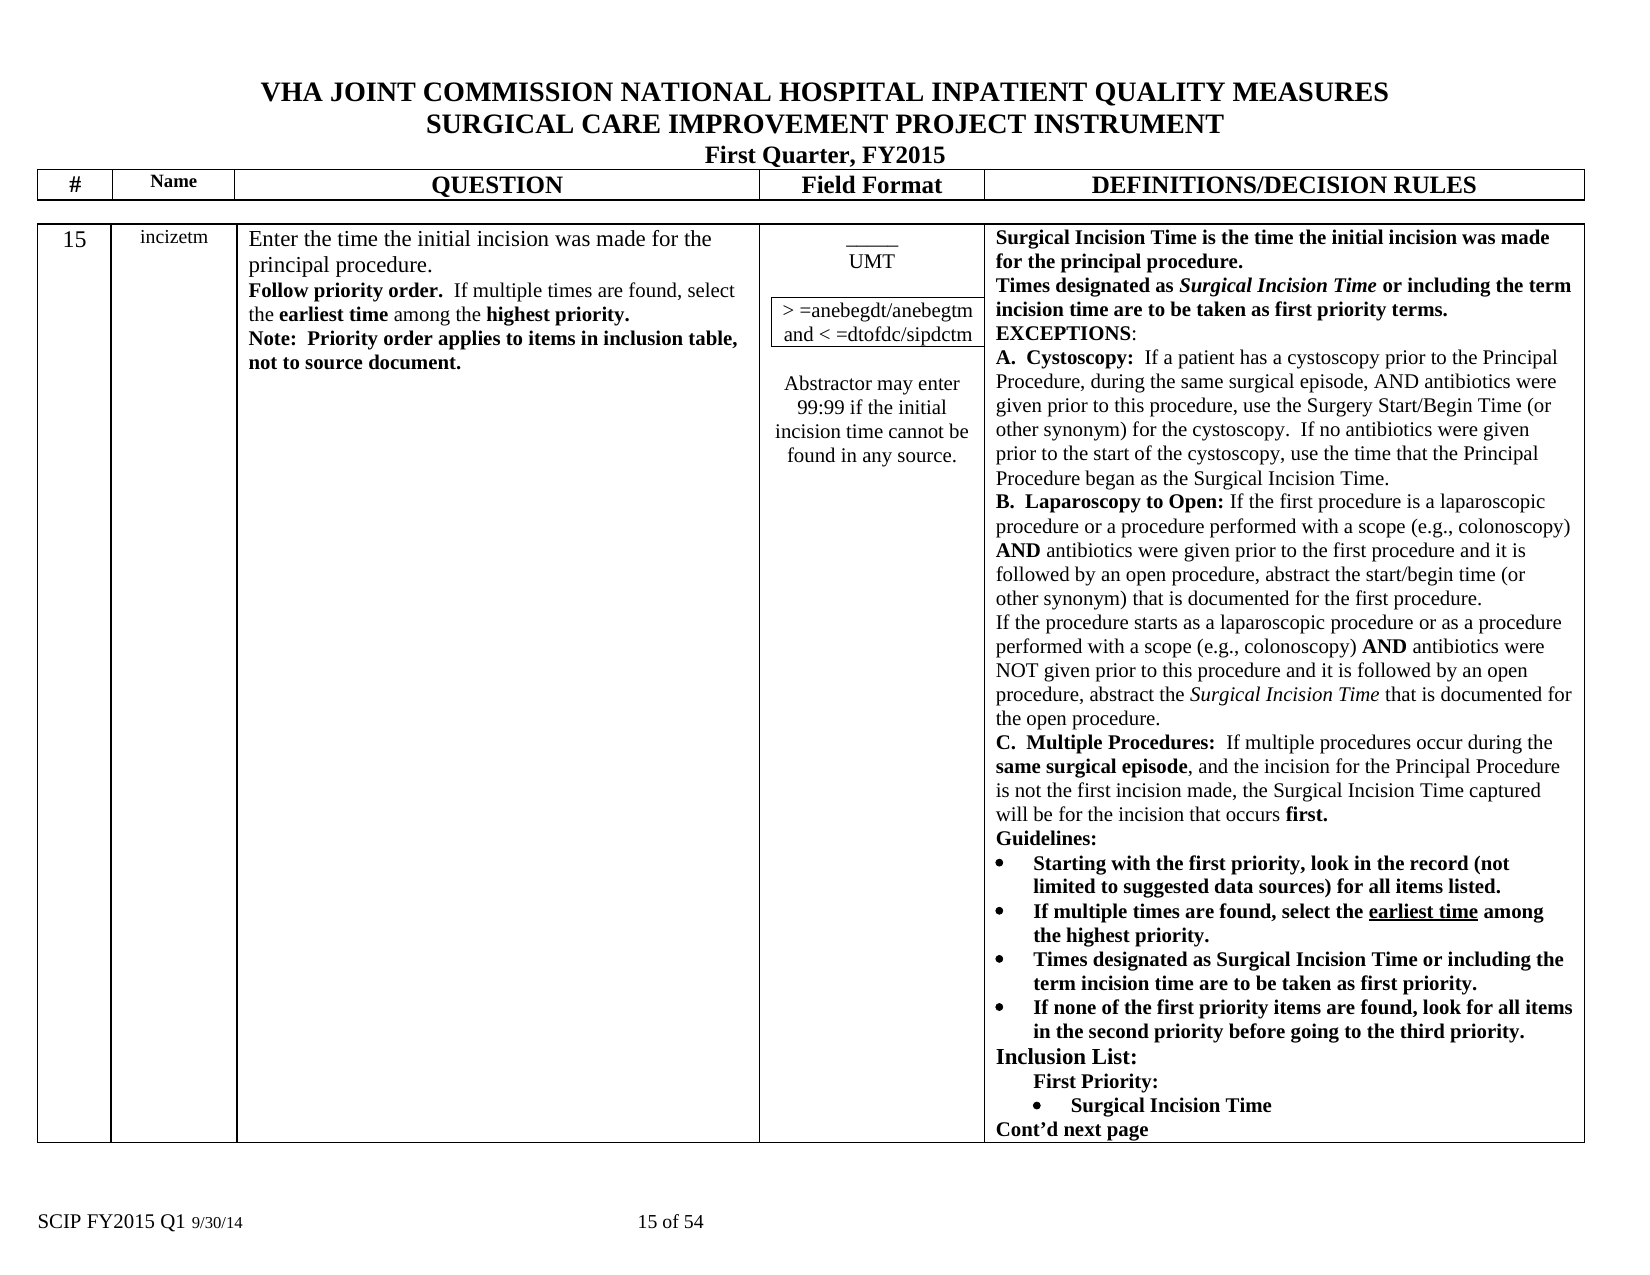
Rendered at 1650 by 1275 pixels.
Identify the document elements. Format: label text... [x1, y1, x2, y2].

table_cell 15 [38, 225, 110, 1141]
table_cell incizetm [112, 225, 236, 1141]
table_cell Surgical Incision Time is the time the initial incision was made for the principal procedure. Times designated as Surgical Incision Time or including the term incision time are to be taken as first priority terms. EXCEPTIONS: A. Cystoscopy: If a patient has a cystoscopy prior to the Principal Procedure, during the same surgical episode, AND antibiotics were given prior to this procedure, use the Surgery Start/Begin Time (or other synonym) for the cystoscopy. If no antibiotics were given prior to the start of the cystoscopy, use the time that the Principal Procedure began as the Surgical Incision Time. B. Laparoscopy to Open: If the first procedure is a laparoscopic procedure or a procedure performed with a scope (e.g., colonoscopy) AND antibiotics were given prior to the first procedure and it is followed by an open procedure, abstract the start/begin time (or other synonym) that is documented for the first procedure. If the procedure starts as a laparoscopic procedure or as a procedure performed with a scope (e.g., colonoscopy) AND antibiotics were NOT given prior to this procedure and it is followed by an open procedure, abstract the Surgical Incision Time that is documented for the open procedure. C. Multiple Procedures: If multiple procedures occur during the same surgical episode, and the incision for the Principal Procedure is not the first incision made, the Surgical Incision Time captured will be for the incision that occurs first. Guidelines: Starting with the first priority, look in the record (not limited to suggested data sources) for all items listed. If multiple times are found, select the earliest time among the highest priority. Times designated as Surgical Incision Time or including the term incision time are to be taken as first priority. If none of the first priority items are found, look for all items in the second priority before going to the third priority. Inclusion List: First Priority: Surgical Incision Time Cont’d next page [985, 225, 1584, 1141]
table_cell _____ UMT Abstractor may enter 99:99 if the initial incision time cannot be found in any source. [760, 225, 984, 1141]
table_cell Enter the time the initial incision was made for the principal procedure. Follow priority order. If multiple times are found, select the earliest time among the highest priority. Note: Priority order applies to items in inclusion table, not to source document. [238, 225, 759, 1141]
